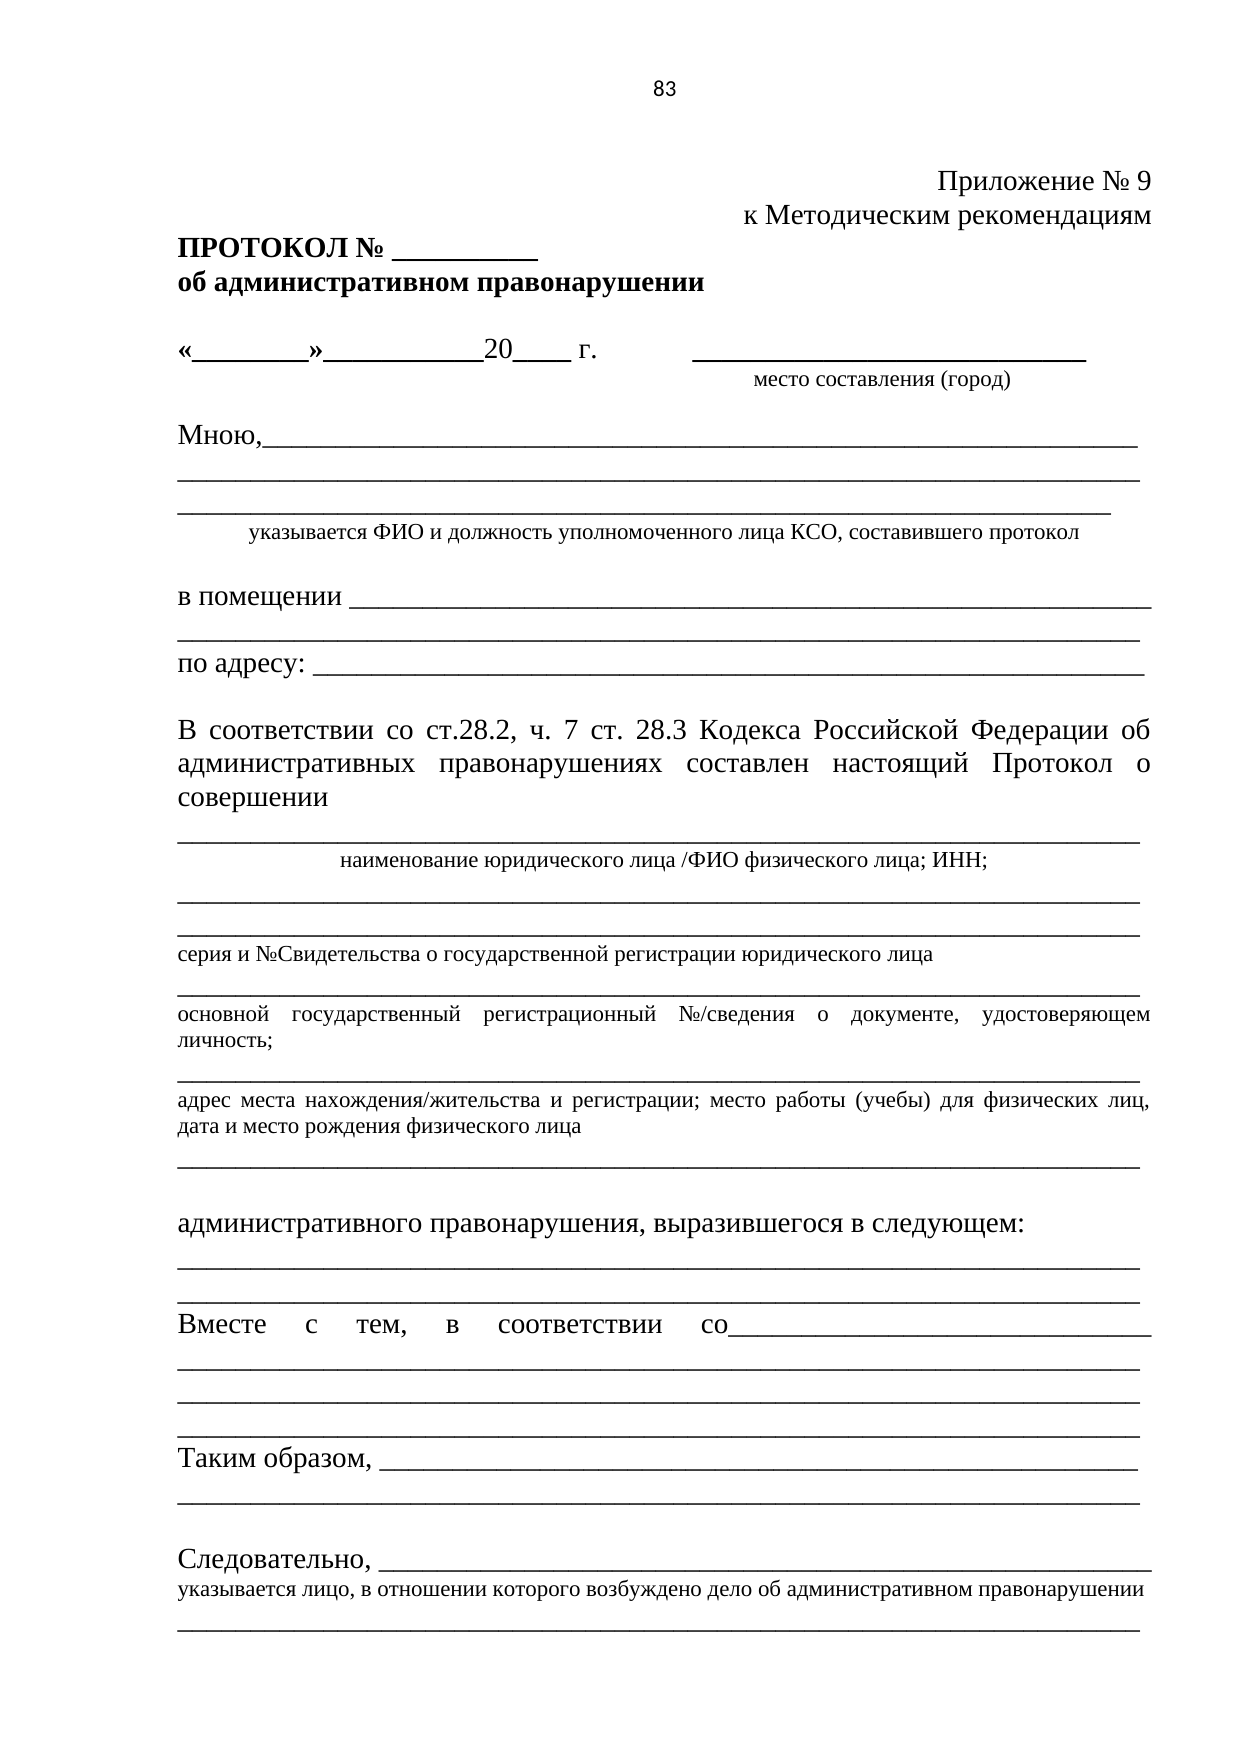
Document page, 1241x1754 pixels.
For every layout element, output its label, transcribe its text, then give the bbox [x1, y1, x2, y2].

text __________________________________________________________________ [177, 1273, 1152, 1306]
text __________________________________________________________________ [177, 1138, 1152, 1172]
text Следовательно, _____________________________________________________ [177, 1541, 1152, 1574]
text «________»___________20____ г. ___________________________ [177, 331, 1152, 365]
text указывается ФИО и должность уполномоченного лица КСО, составившего протокол [177, 518, 1152, 544]
text к Методическим рекомендациям [177, 197, 1152, 231]
text __________________________________________________________________ [177, 1239, 1152, 1273]
text в помещении _______________________________________________________ [177, 578, 1152, 611]
text В соответствии со ст.28.2, ч. 7 ст. 28.3 Кодекса Российской Федерации об административных правонарушениях составлен настоящий Протокол о совершении __________________________________________________________________ [177, 712, 1152, 846]
text __________________________________________________________________ [177, 873, 1152, 906]
text указывается лицо, в отношении которого возбуждено дело об административном правонарушении [177, 1574, 1152, 1601]
text Таким образом, ____________________________________________________ [177, 1440, 1152, 1474]
text Мною,______________________________________________________________________________________________________________________________________________________________________________________________ [177, 417, 1152, 518]
text Приложение № 9 [177, 163, 1152, 197]
text административного правонарушения, выразившегося в следующем: [177, 1206, 1152, 1239]
text __________________________________________________________________ [177, 1601, 1152, 1634]
text место составления (город) [177, 365, 1152, 391]
text Вместе с тем, в соответствии со_____________________________ ______________________________________________________________________________________________________________________________________________________________________________________________________ [177, 1306, 1152, 1440]
text об административном правонарушении [177, 264, 1152, 298]
text __________________________________________________________________ [177, 1052, 1152, 1086]
text ПРОТОКОЛ № __________ [177, 231, 1152, 264]
text наименование юридического лица /ФИО физического лица; ИНН; [177, 846, 1152, 873]
text серия и №Свидетельства о государственной регистрации юридического лица [177, 940, 1152, 966]
text __________________________________________________________________ основной государственный регистрационный №/сведения о документе, удостоверяющем личность; [177, 966, 1152, 1052]
text __________________________________________________________________ [177, 906, 1152, 940]
text адрес места нахождения/жительства и регистрации; место работы (учебы) для физических лиц, дата и место рождения физического лица [177, 1086, 1152, 1138]
text __________________________________________________________________по адресу: _________________________________________________________ [177, 611, 1152, 678]
text __________________________________________________________________ [177, 1474, 1152, 1507]
